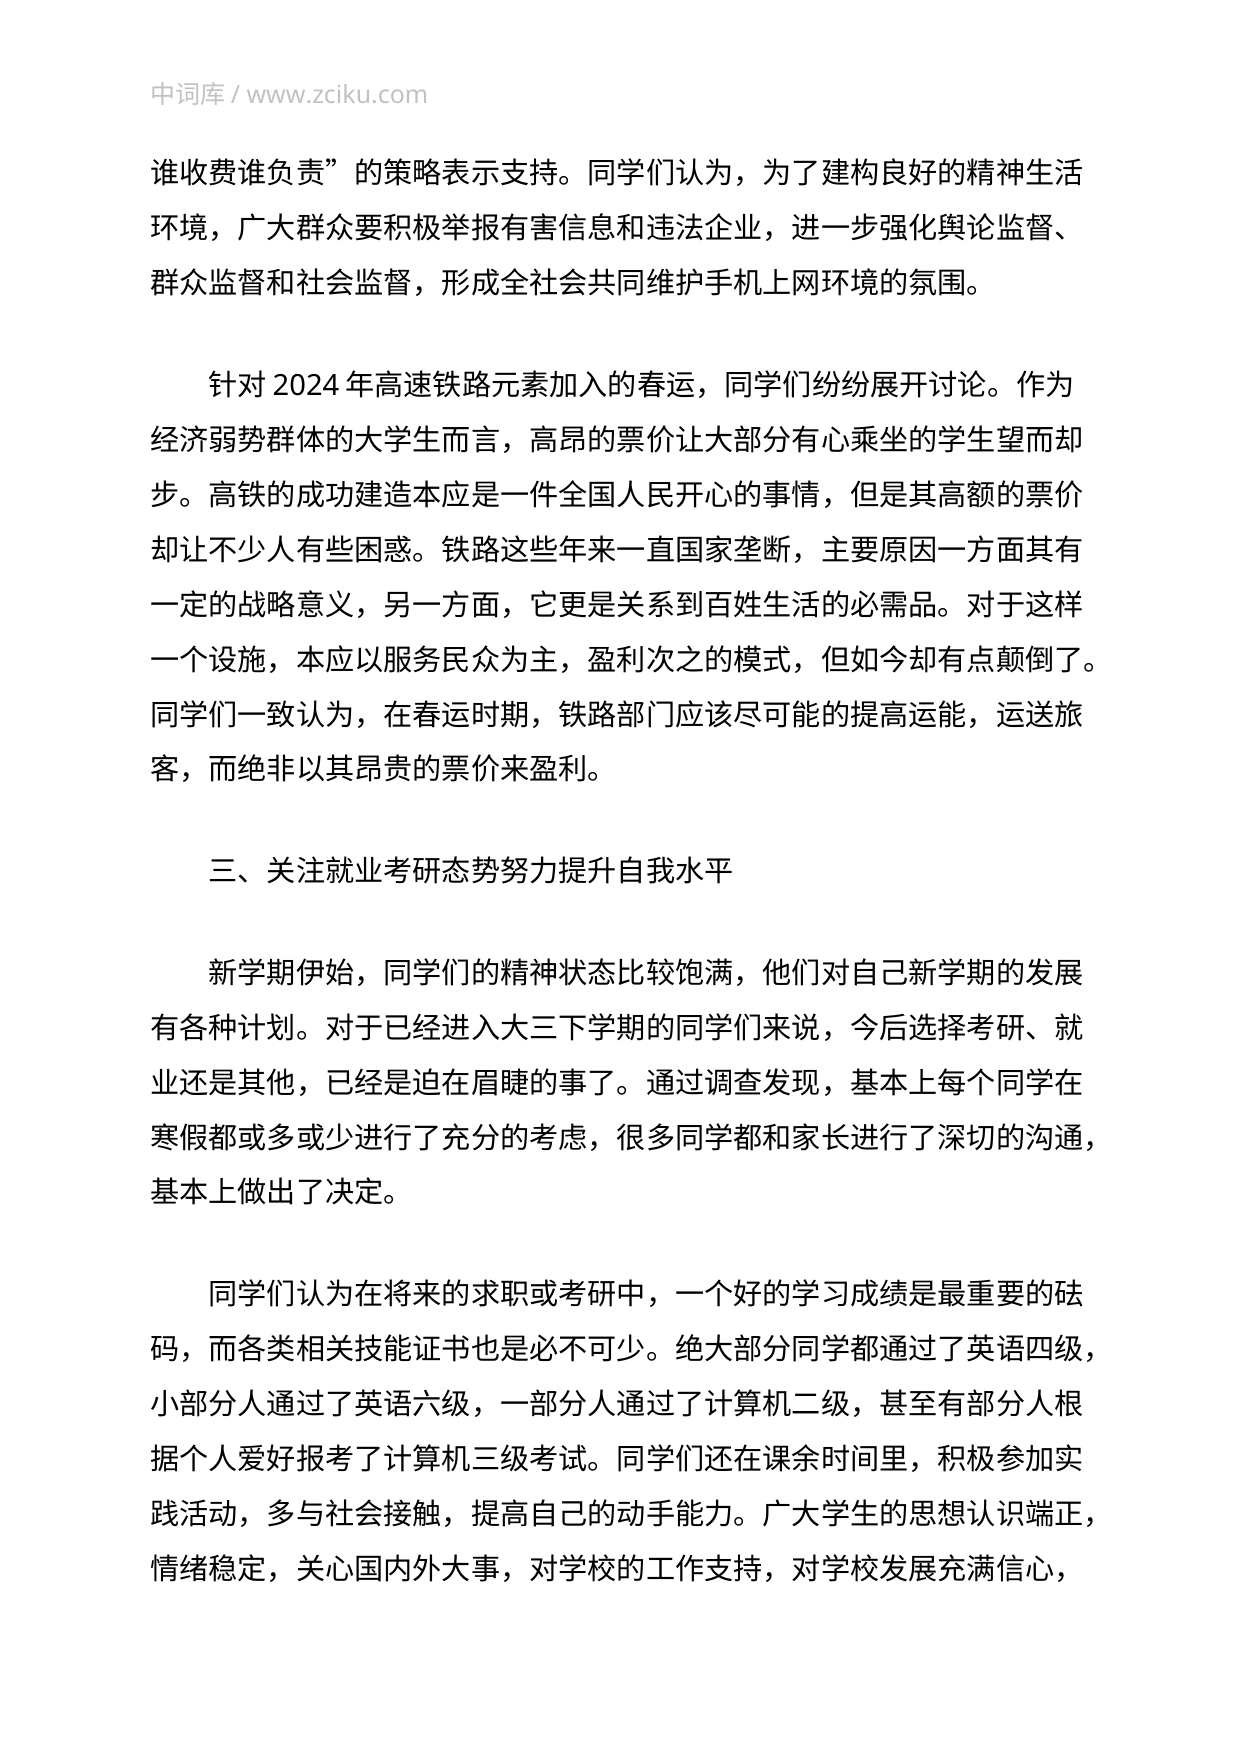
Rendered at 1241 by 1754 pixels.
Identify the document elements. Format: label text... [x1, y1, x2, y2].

text 针对2024年高速铁路元素加入的春运，同学们纷纷展开讨论。作为经济弱势群体的大学生而言，高昂的票价让大部分有心乘坐的学生望而却步。高铁的成功建造本应是一件全国人民开心的事情，但是其高额的票价却让不少人有些困惑。铁路这些年来一直国家垄断，主要原因一方面其有一定的战略意义，另一方面，它更是关系到百姓生活的必需品。对于这样一个设施，本应以服务民众为主，盈利次之的模式，但如今却有点颠倒了。同学们一致认为，在春运时期，铁路部门应该尽可能的提高运能，运送旅客，而绝非以其昂贵的票价来盈利。 [150, 362, 1090, 788]
text 三、关注就业考研态势努力提升自我水平 [150, 848, 1090, 890]
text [150, 150, 1090, 302]
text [150, 1271, 1090, 1588]
text 新学期伊始，同学们的精神状态比较饱满，他们对自己新学期的发展有各种计划。对于已经进入大三下学期的同学们来说，今后选择考研、就业还是其他，已经是迫在眉睫的事了。通过调查发现，基本上每个同学在寒假都或多或少进行了充分的考虑，很多同学都和家长进行了深切的沟通，基本上做出了决定。 [150, 949, 1090, 1211]
